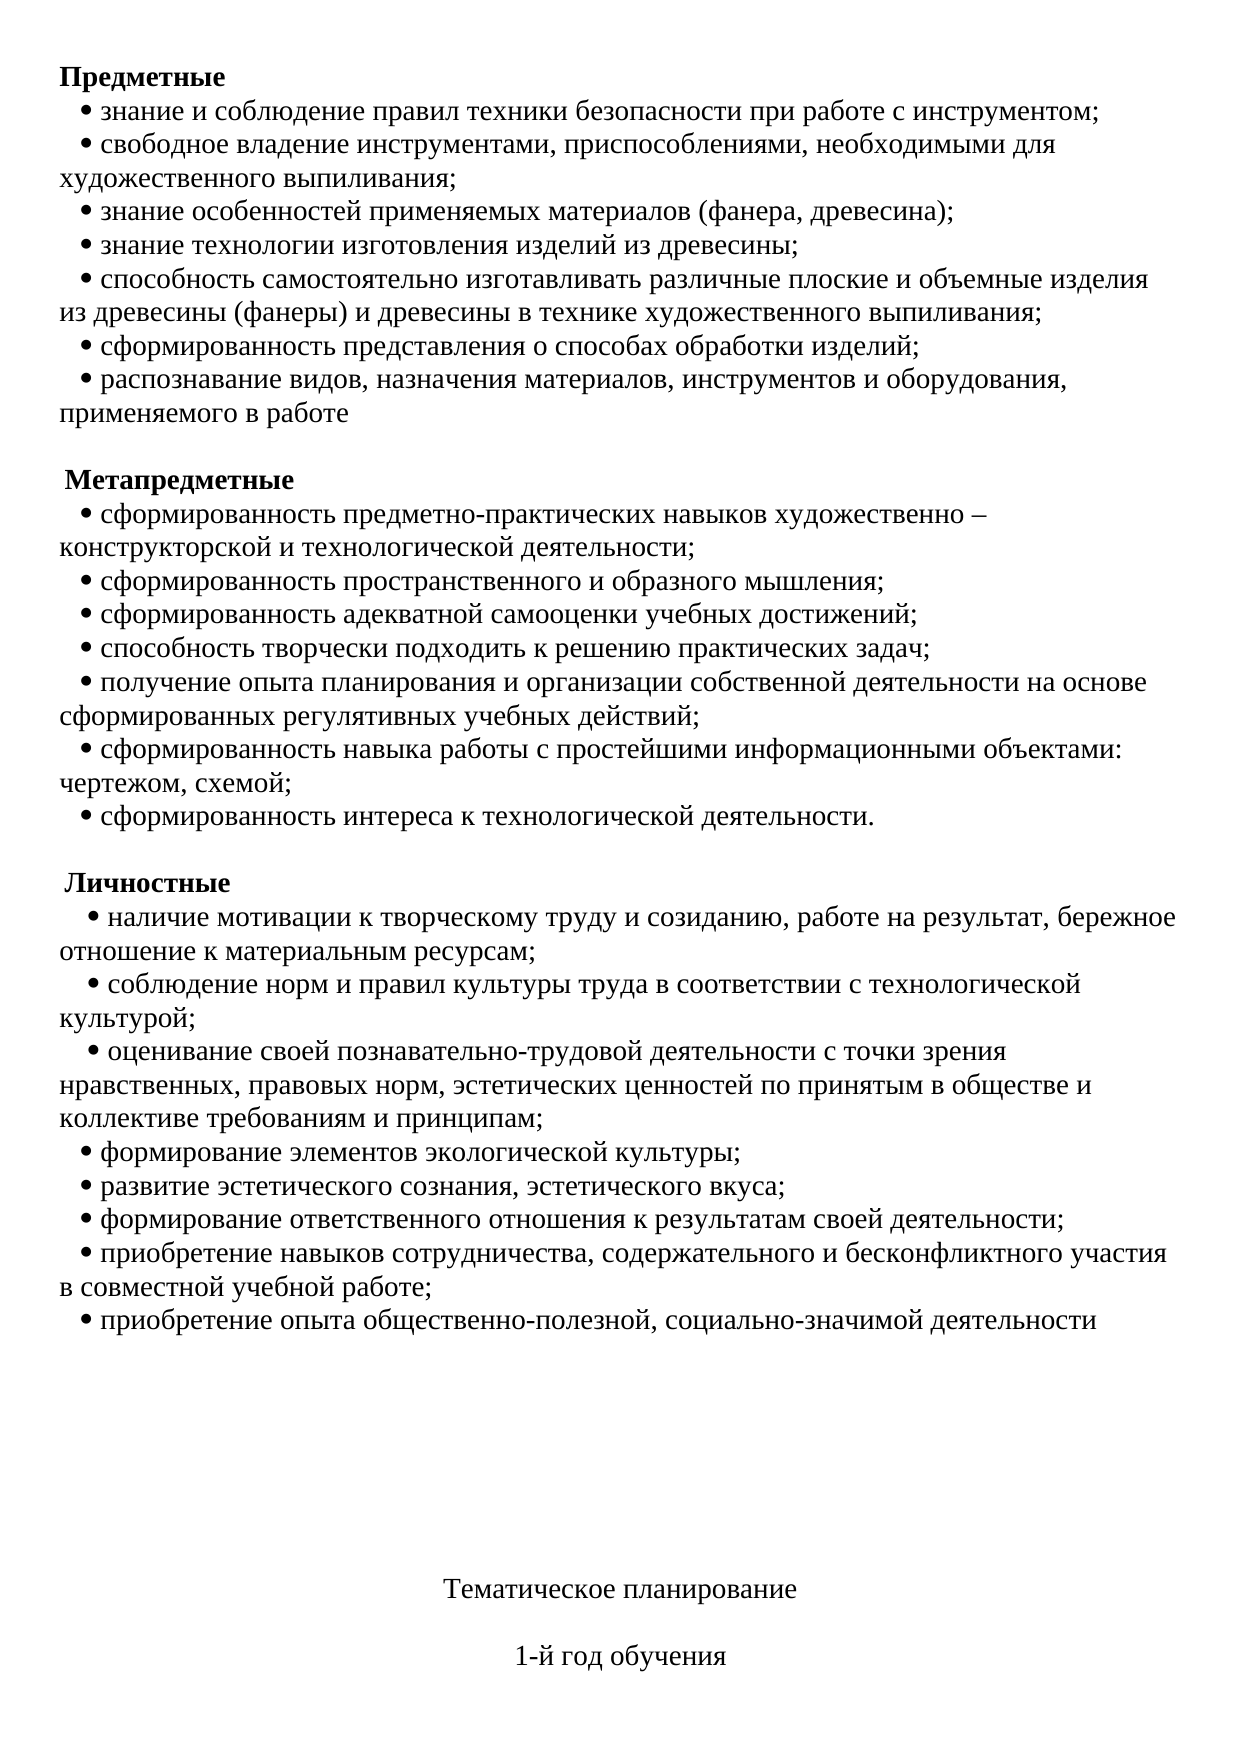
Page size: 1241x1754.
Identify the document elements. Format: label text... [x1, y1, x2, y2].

text приобретение навыков сотрудничества, содержательного и бесконфликтного участия в совместной учебной работе; [59, 1235, 1181, 1302]
text Метапредметные [59, 462, 1181, 496]
text Личностные [59, 866, 1181, 899]
text оценивание своей познавательно-трудовой деятельности с точки зрения нравственных, правовых норм, эстетических ценностей по принятым в обществе и коллективе требованиям и принципам; [59, 1033, 1181, 1134]
text сформированность навыка работы с простейшими информационными объектами: чертежом, схемой; [59, 731, 1181, 798]
text Предметные [59, 59, 1181, 93]
text соблюдение норм и правил культуры труда в соответствии с технологической культурой; [59, 966, 1181, 1033]
text сформированность предметно-практических навыков художественно – конструкторской и технологической деятельности; [59, 496, 1181, 563]
text сформированность адекватной самооценки учебных достижений; [59, 597, 1181, 630]
text 1-й год обучения [59, 1638, 1181, 1671]
text Тематическое планирование [59, 1571, 1181, 1604]
text способность самостоятельно изготавливать различные плоские и объемные изделия из древесины (фанеры) и древесины в технике художественного выпиливания; [59, 261, 1181, 328]
text знание особенностей применяемых материалов (фанера, древесина); [59, 193, 1181, 227]
text сформированность представления о способах обработки изделий; [59, 328, 1181, 362]
text получение опыта планирования и организации собственной деятельности на основе сформированных регулятивных учебных действий; [59, 664, 1181, 731]
text знание и соблюдение правил техники безопасности при работе с инструментом; [59, 93, 1181, 126]
text сформированность пространственного и образного мышления; [59, 563, 1181, 597]
text наличие мотивации к творческому труду и созиданию, работе на результат, бережное отношение к материальным ресурсам; [59, 899, 1181, 966]
text формирование элементов экологической культуры; [59, 1134, 1181, 1168]
text формирование ответственного отношения к результатам своей деятельности; [59, 1201, 1181, 1235]
text развитие эстетического сознания, эстетического вкуса; [59, 1168, 1181, 1201]
text свободное владение инструментами, приспособлениями, необходимыми для художественного выпиливания; [59, 126, 1181, 193]
text знание технологии изготовления изделий из древесины; [59, 227, 1181, 261]
text распознавание видов, назначения материалов, инструментов и оборудования, применяемого в работе [59, 362, 1181, 429]
text сформированность интереса к технологической деятельности. [59, 798, 1181, 832]
text способность творчески подходить к решению практических задач; [59, 630, 1181, 664]
text приобретение опыта общественно-полезной, социально-значимой деятельности [59, 1302, 1181, 1336]
